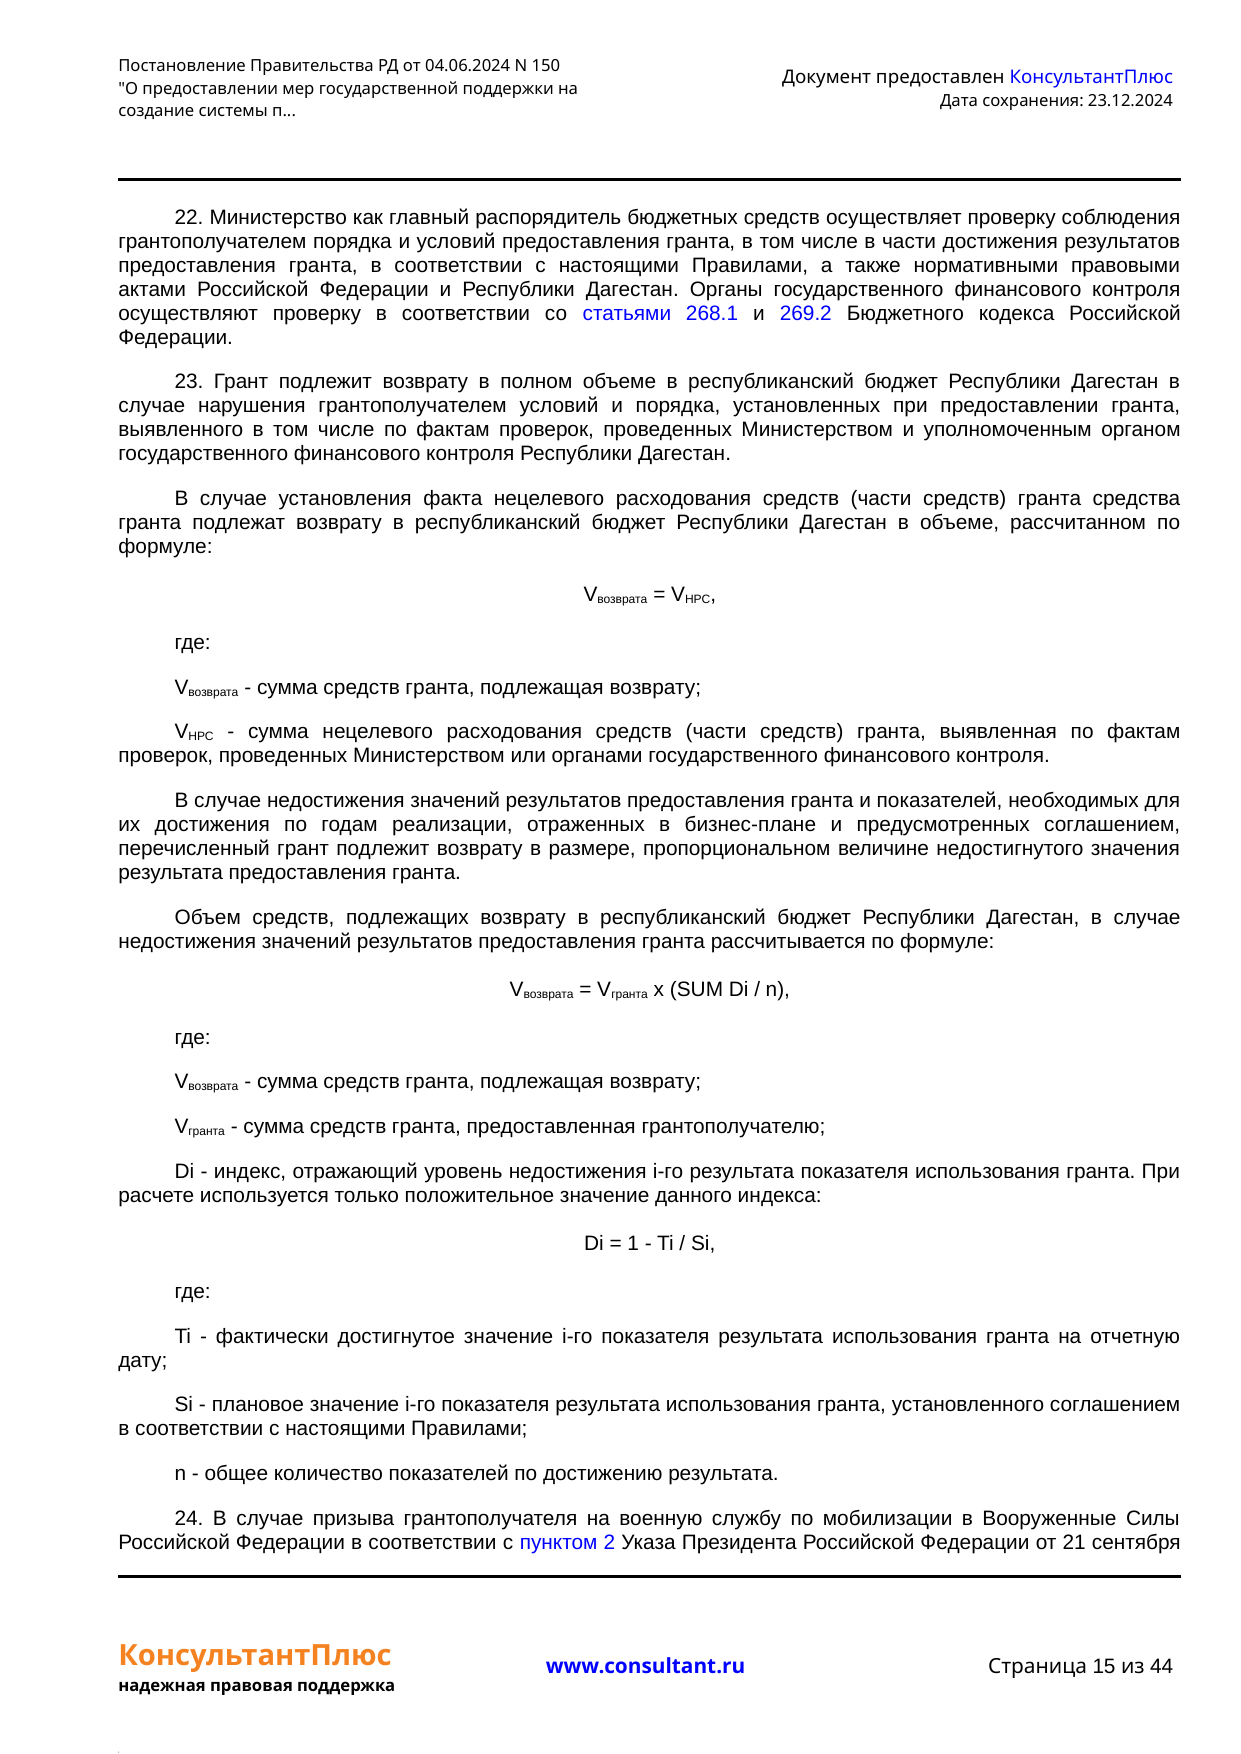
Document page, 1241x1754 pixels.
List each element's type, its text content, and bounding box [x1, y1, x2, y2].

text Объем средств, подлежащих возврату в республиканский бюджет Республики Дагестан, в случае недостижения значений результатов предоставления гранта рассчитывается по формуле: [118, 905, 1181, 953]
text Vгранта - сумма средств гранта, предоставленная грантополучателю; [118, 1114, 1181, 1138]
text Si - плановое значение i-го показателя результата использования гранта, установленного соглашением в соответствии с настоящими Правилами; [118, 1392, 1181, 1440]
text VНРС - сумма нецелевого расходования средств (части средств) гранта, выявленная по фактам проверок, проведенных Министерством или органами государственного финансового контроля. [118, 719, 1181, 767]
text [118, 1506, 1181, 1554]
text где: [118, 1024, 1181, 1048]
text Ti - фактически достигнутое значение i-го показателя результата использования гранта на отчетную дату; [118, 1323, 1181, 1371]
text где: [118, 1279, 1181, 1303]
text Di = 1 - Ti / Si, [118, 1231, 1181, 1255]
text 22. Министерство как главный распорядитель бюджетных средств осуществляет проверку соблюдения грантополучателем порядка и условий предоставления гранта, в том числе в части достижения результатов предоставления гранта, в соответствии с настоящими Правилами, а также нормативными правовыми актами Российской Федерации и Республики Дагестан. Органы государственного финансового контроля осуществляют проверку в соответствии со статьями 268.1 и 269.2 Бюджетного кодекса Российской Федерации. [118, 205, 1181, 348]
text 23. Грант подлежит возврату в полном объеме в республиканский бюджет Республики Дагестан в случае нарушения грантополучателем условий и порядка, установленных при предоставлении гранта, выявленного в том числе по фактам проверок, проведенных Министерством и уполномоченным органом государственного финансового контроля Республики Дагестан. [118, 369, 1181, 465]
text Vвозврата = Vгранта x (SUM Di / n), [118, 977, 1181, 1001]
text В случае установления факта нецелевого расходования средств (части средств) гранта средства гранта подлежат возврату в республиканский бюджет Республики Дагестан в объеме, рассчитанном по формуле: [118, 486, 1181, 558]
text Vвозврата = VНРС, [118, 582, 1181, 606]
text n - общее количество показателей по достижению результата. [118, 1461, 1181, 1485]
text где: [118, 630, 1181, 654]
text В случае недостижения значений результатов предоставления гранта и показателей, необходимых для их достижения по годам реализации, отраженных в бизнес-плане и предусмотренных соглашением, перечисленный грант подлежит возврату в размере, пропорциональном величине недостигнутого значения результата предоставления гранта. [118, 788, 1181, 884]
text Vвозврата - сумма средств гранта, подлежащая возврату; [118, 674, 1181, 698]
text Di - индекс, отражающий уровень недостижения i-го результата показателя использования гранта. При расчете используется только положительное значение данного индекса: [118, 1159, 1181, 1207]
text Vвозврата - сумма средств гранта, подлежащая возврату; [118, 1069, 1181, 1093]
